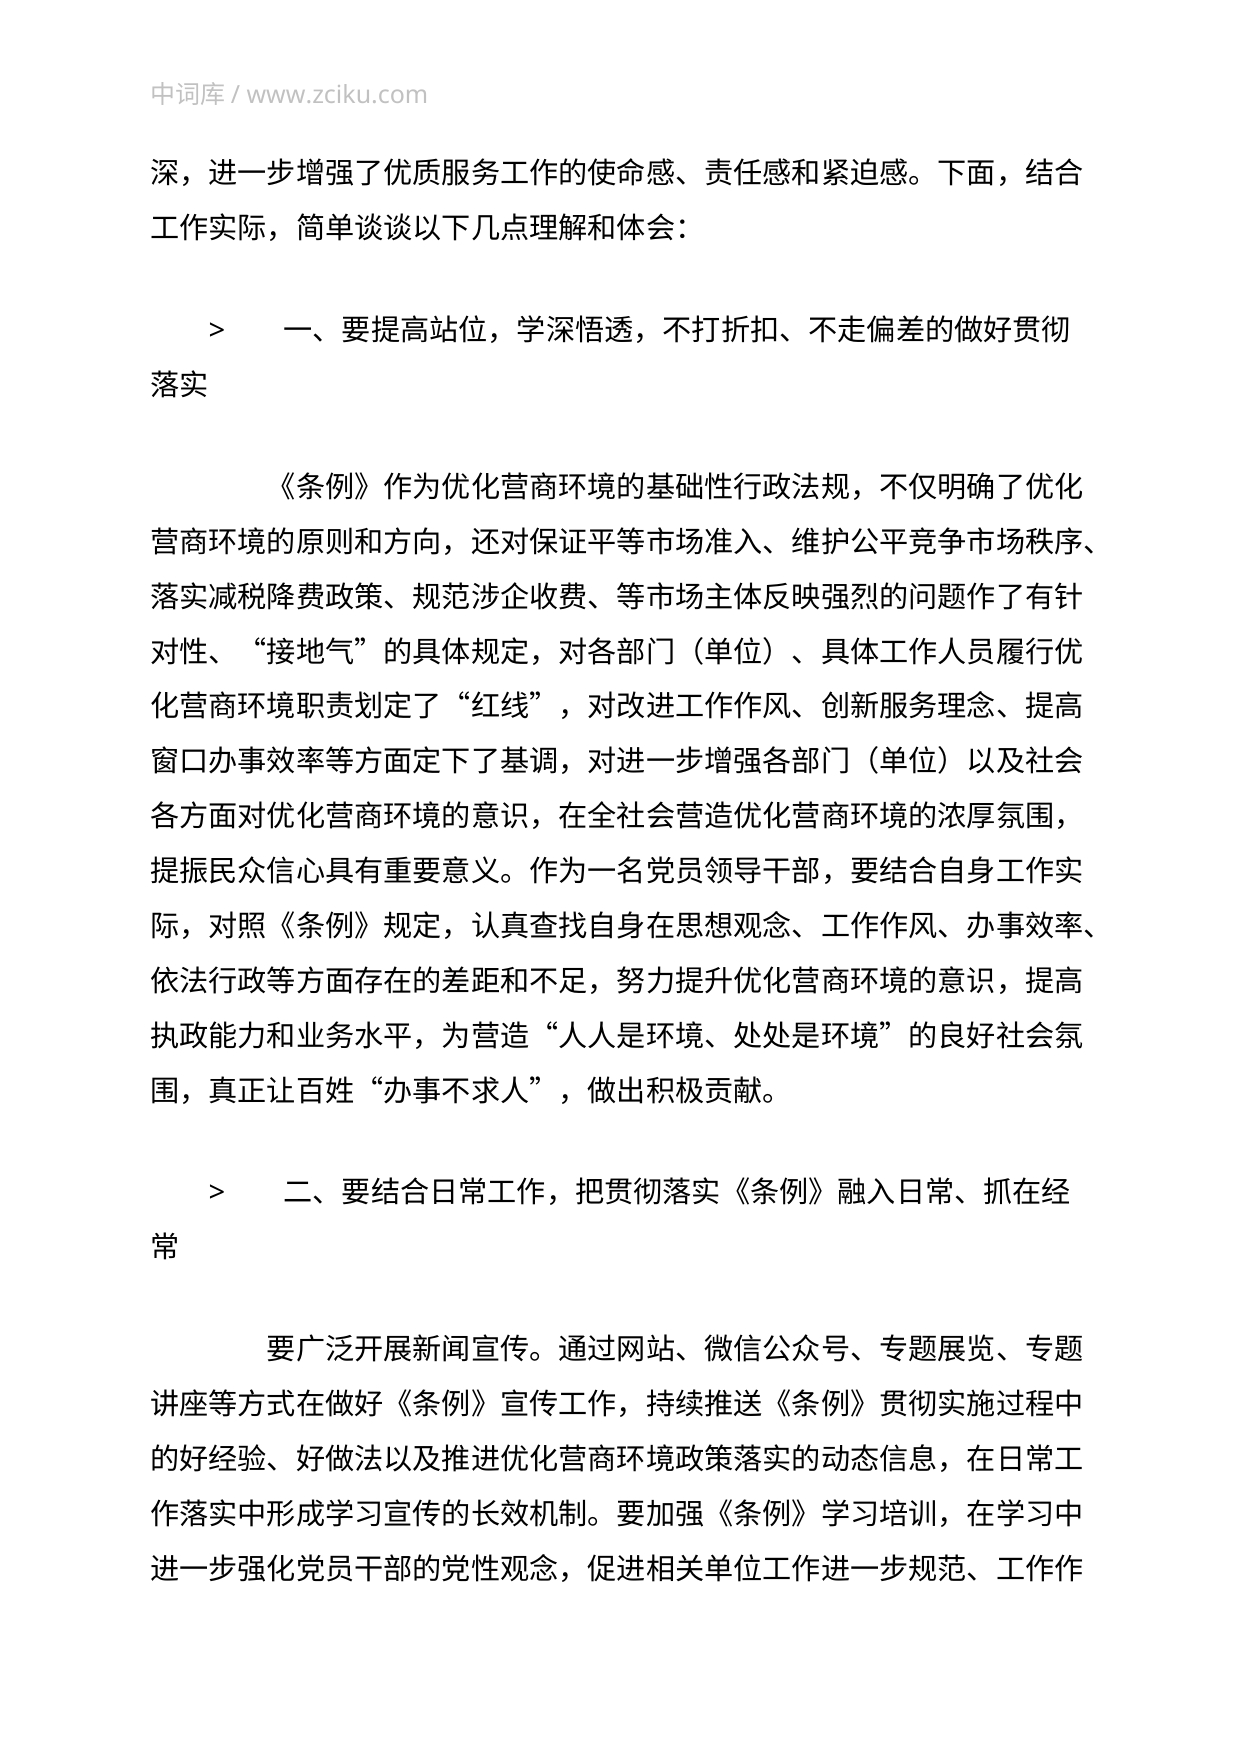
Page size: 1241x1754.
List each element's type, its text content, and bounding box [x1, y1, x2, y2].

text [150, 1326, 1090, 1588]
text > 一、要提高站位，学深悟透，不打折扣、不走偏差的做好贯彻落实 [150, 307, 1090, 404]
text 《条例》作为优化营商环境的基础性行政法规，不仅明确了优化营商环境的原则和方向，还对保证平等市场准入、维护公平竞争市场秩序、落实减税降费政策、规范涉企收费、等市场主体反映强烈的问题作了有针对性、“接地气”的具体规定，对各部门（单位）、具体工作人员履行优化营商环境职责划定了“红线”，对改进工作作风、创新服务理念、提高窗口办事效率等方面定下了基调，对进一步增强各部门（单位）以及社会各方面对优化营商环境的意识，在全社会营造优化营商环境的浓厚氛围，提振民众信心具有重要意义。作为一名党员领导干部，要结合自身工作实际，对照《条例》规定，认真查找自身在思想观念、工作作风、办事效率、依法行政等方面存在的差距和不足，努力提升优化营商环境的意识，提高执政能力和业务水平，为营造“人人是环境、处处是环境”的良好社会氛围，真正让百姓“办事不求人”，做出积极贡献。 [150, 463, 1090, 1109]
text > 二、要结合日常工作，把贯彻落实《条例》融入日常、抓在经常 [150, 1169, 1090, 1266]
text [150, 150, 1090, 247]
